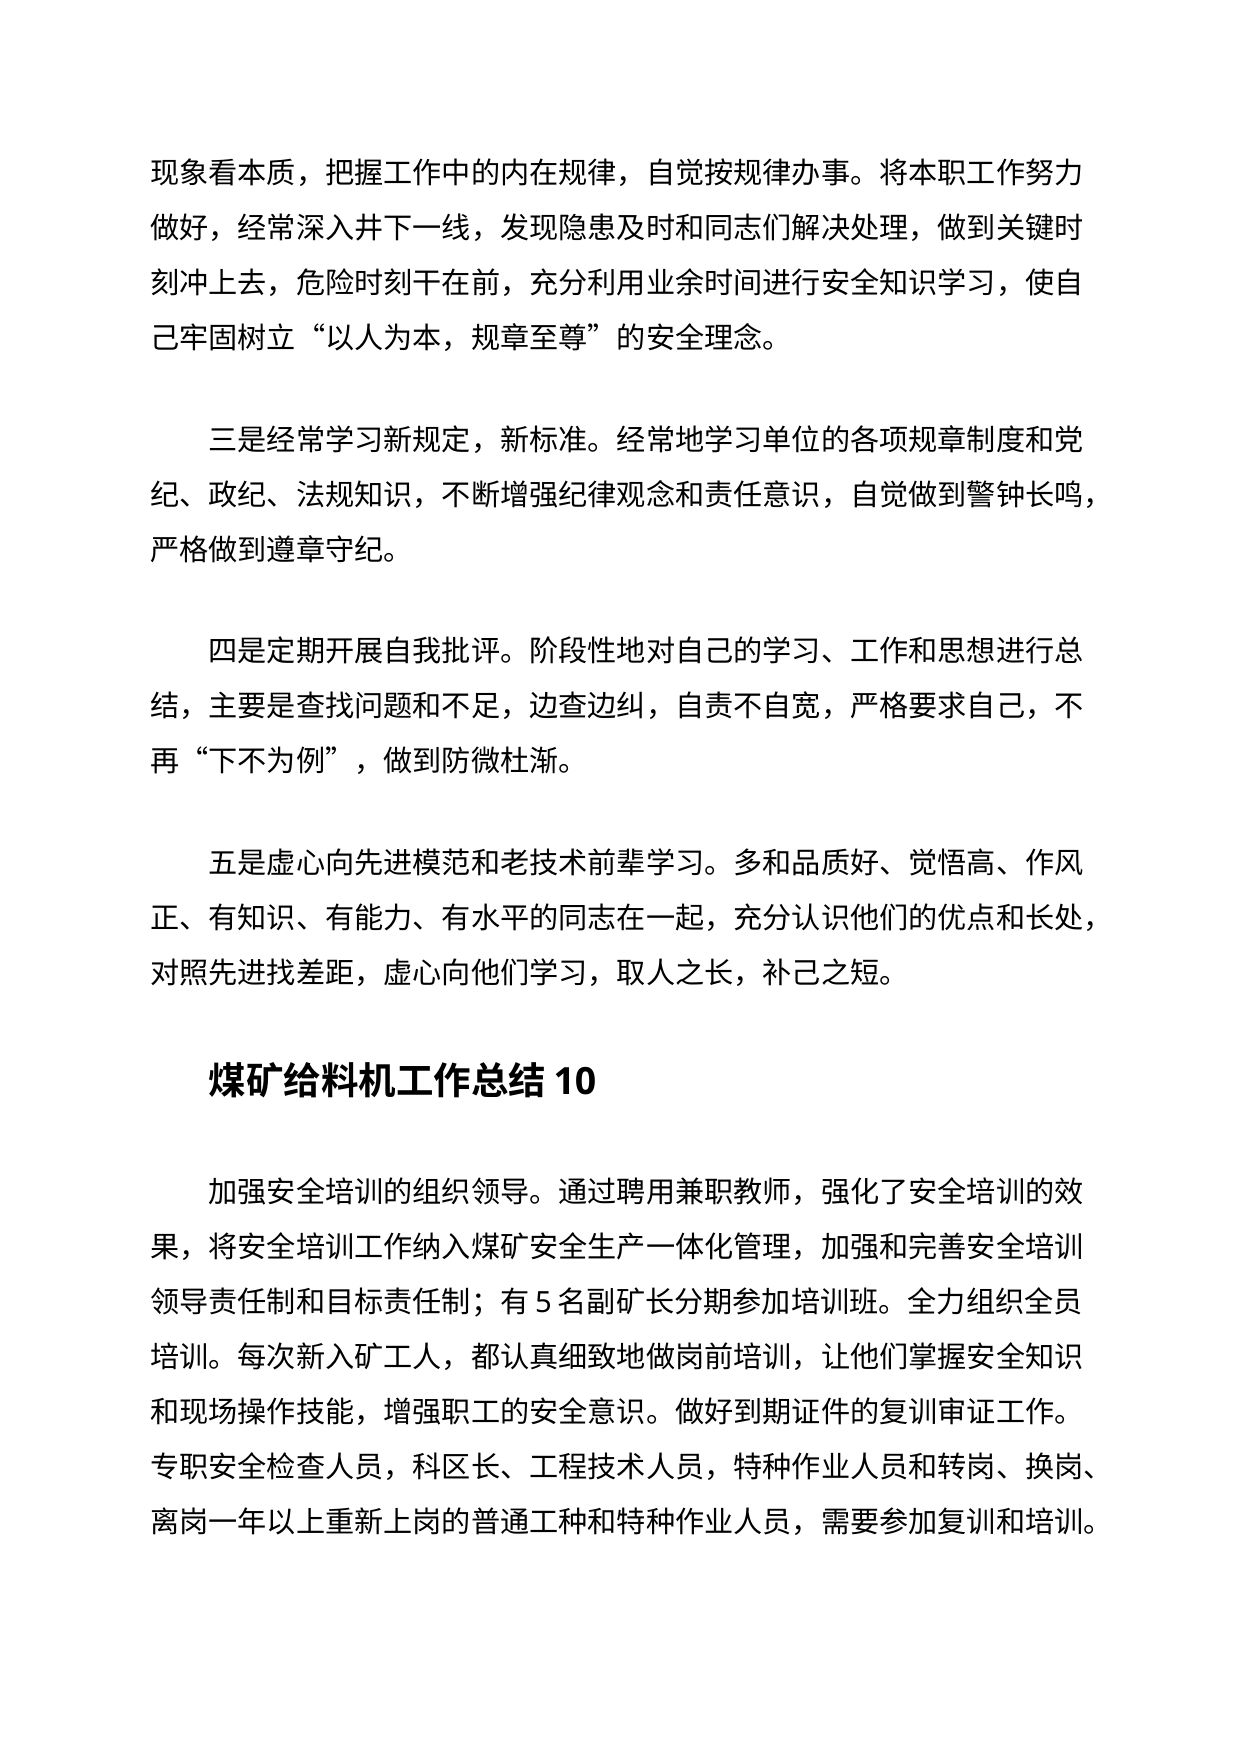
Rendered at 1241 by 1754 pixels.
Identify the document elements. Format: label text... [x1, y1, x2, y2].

text 煤矿给料机工作总结10 [150, 1051, 1090, 1106]
text 四是定期开展自我批评。阶段性地对自己的学习、工作和思想进行总结，主要是查找问题和不足，边查边纠，自责不自宽，严格要求自己，不再“下不为例”，做到防微杜渐。 [150, 628, 1090, 780]
text 加强安全培训的组织领导。通过聘用兼职教师，强化了安全培训的效果，将安全培训工作纳入煤矿安全生产一体化管理，加强和完善安全培训领导责任制和目标责任制；有5名副矿长分期参加培训班。全力组织全员培训。每次新入矿工人，都认真细致地做岗前培训，让他们掌握安全知识和现场操作技能，增强职工的安全意识。做好到期证件的复训审证工作。专职安全检查人员，科区长、工程技术人员，特种作业人员和转岗、换岗、离岗一年以上重新上岗的普通工种和特种作业人员，需要参加复训和培训。 [150, 1169, 1090, 1541]
text 五是虚心向先进模范和老技术前辈学习。多和品质好、觉悟高、作风正、有知识、有能力、有水平的同志在一起，充分认识他们的优点和长处，对照先进找差距，虚心向他们学习，取人之长，补己之短。 [150, 839, 1090, 992]
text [150, 150, 1090, 357]
text 三是经常学习新规定，新标准。经常地学习单位的各项规章制度和党纪、政纪、法规知识，不断增强纪律观念和责任意识，自觉做到警钟长鸣，严格做到遵章守纪。 [150, 416, 1090, 568]
